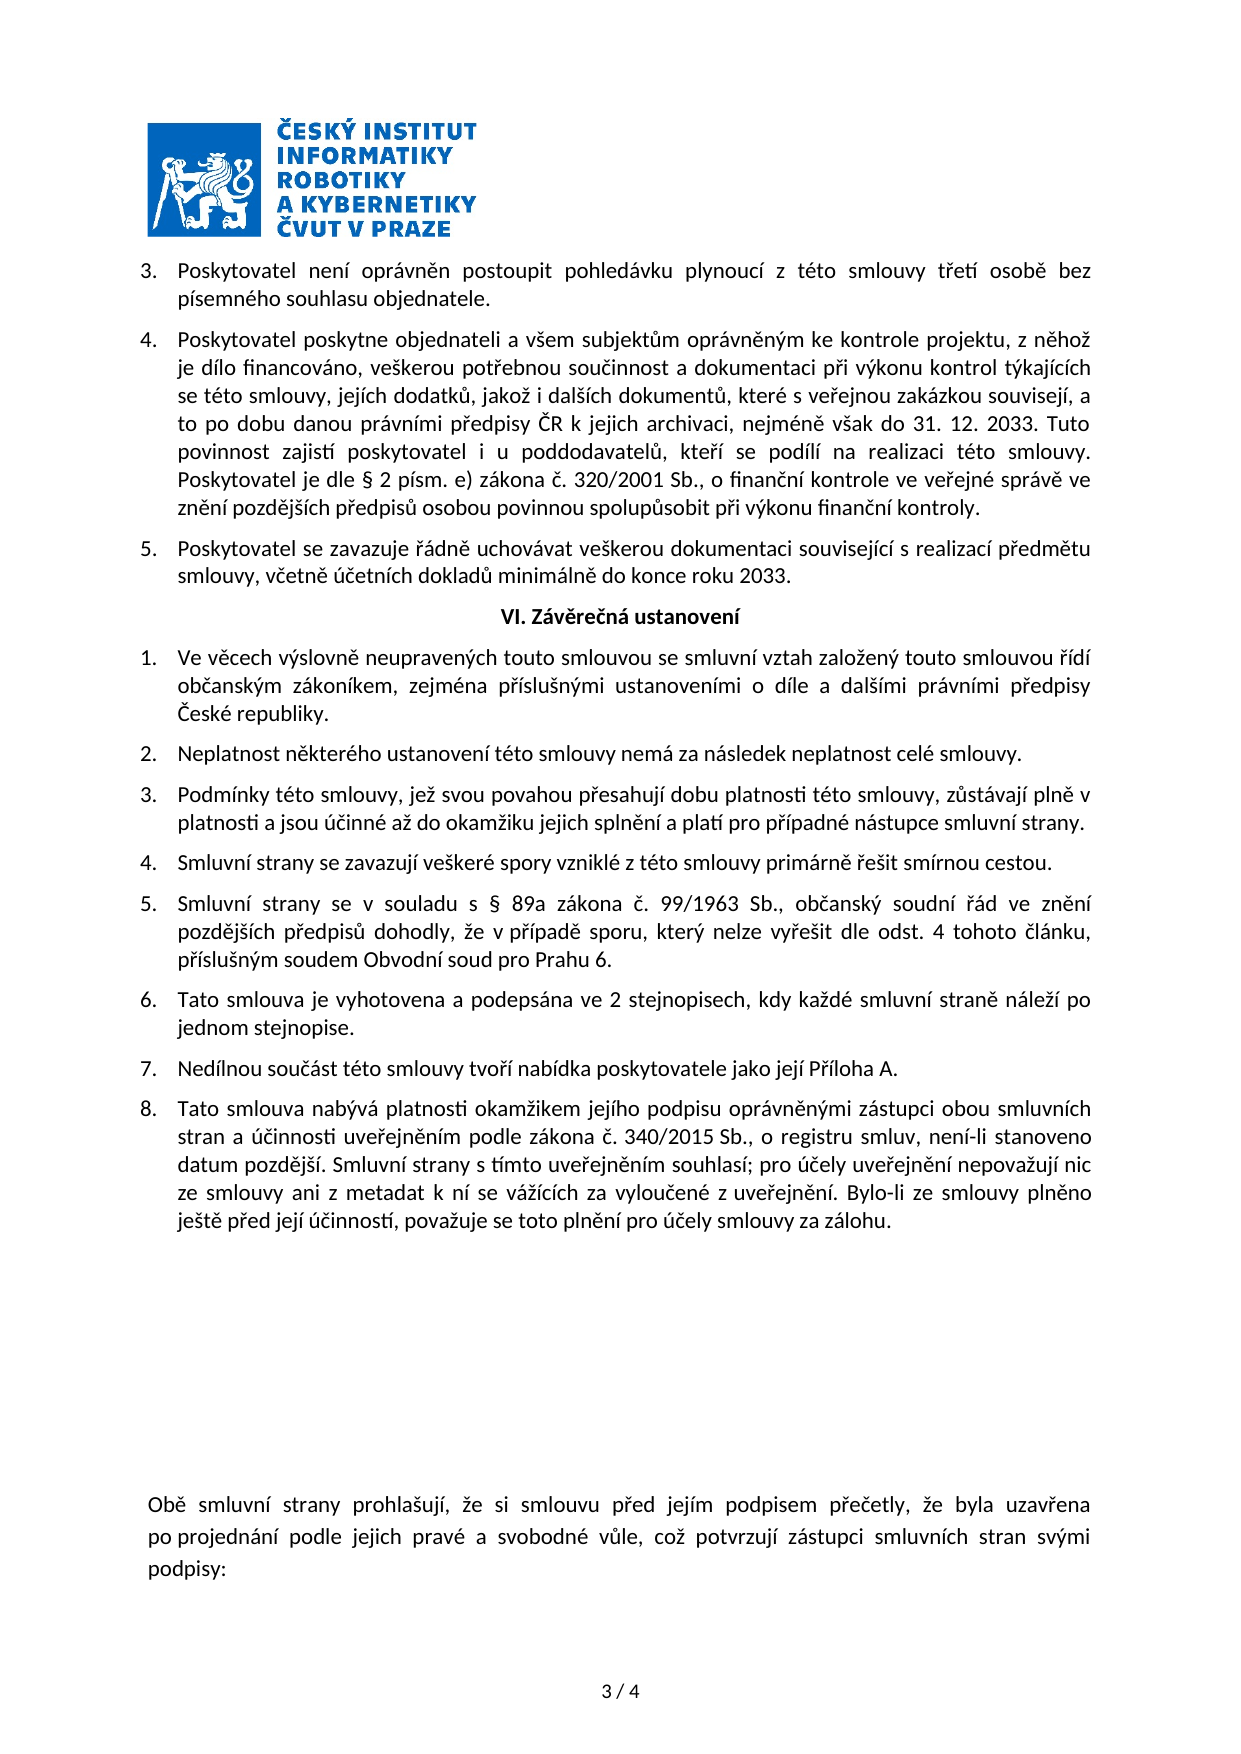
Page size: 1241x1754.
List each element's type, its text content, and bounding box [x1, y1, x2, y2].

list Poskytovatel není oprávněn postoupit pohledávku plynoucí z této smlouvy třetí osobě bez písemného souhlasu objednatele. [140, 256, 1093, 312]
list Tato smlouva je vyhotovena a podepsána ve 2 stejnopisech, kdy každé smluvní straně náleží po jednom stejnopise. [140, 985, 1093, 1041]
list Nedílnou součást této smlouvy tvoří nabídka poskytovatele jako její Příloha A. [140, 1054, 1093, 1082]
list Poskytovatel poskytne objednateli a všem subjektům oprávněným ke kontrole projektu, z něhož je dílo financováno, veškerou potřebnou součinnost a dokumentaci při výkonu kontrol týkajících se této smlouvy, jejích dodatků, jakož i dalších dokumentů, které s veřejnou zakázkou souvisejí, a to po dobu danou právními předpisy ČR k jejich archivaci, nejméně však do 31. 12. 2033. Tuto povinnost zajistí poskytovatel i u poddodavatelů, kteří se podílí na realizaci této smlouvy. Poskytovatel je dle § 2 písm. e) zákona č. 320/2001 Sb., o finanční kontrole ve veřejné správě ve znění pozdějších předpisů osobou povinnou spolupůsobit při výkonu finanční kontroly. [140, 325, 1093, 521]
list Podmínky této smlouvy, jež svou povahou přesahují dobu platnosti této smlouvy, zůstávají plně v platnosti a jsou účinné až do okamžiku jejich splnění a platí pro případné nástupce smluvní strany. [140, 780, 1093, 836]
list Ve věcech výslovně neupravených touto smlouvou se smluvní vztah založený touto smlouvou řídí občanským zákoníkem, zejména příslušnými ustanoveními o díle a dalšími právními předpisy České republiky. [140, 643, 1093, 727]
list Poskytovatel se zavazuje řádně uchovávat veškerou dokumentaci související s realizací předmětu smlouvy, včetně účetních dokladů minimálně do konce roku 2033. [140, 534, 1093, 590]
list Tato smlouva nabývá platnosti okamžikem jejího podpisu oprávněnými zástupci obou smluvních stran a účinnosti uveřejněním podle zákona č. 340/2015 Sb., o registru smluv, není-li stanoveno datum pozdější. Smluvní strany s tímto uveřejněním souhlasí; pro účely uveřejnění nepovažují nic ze smlouvy ani z metadat k ní se vážících za vyloučené z uveřejnění. Bylo-li ze smlouvy plněno ještě před její účinností, považuje se toto plnění pro účely smlouvy za zálohu. [140, 1094, 1093, 1234]
subtitle VI. Závěrečná ustanovení [148, 602, 1093, 630]
picture [147, 118, 477, 237]
list Smluvní strany se zavazují veškeré spory vzniklé z této smlouvy primárně řešit smírnou cestou. [140, 848, 1093, 876]
list Smluvní strany se v souladu s § 89a zákona č. 99/1963 Sb., občanský soudní řád ve znění pozdějších předpisů dohodly, že v případě sporu, který nelze vyřešit dle odst. 4 tohoto článku, příslušným soudem Obvodní soud pro Prahu 6. [140, 889, 1093, 973]
text Obě smluvní strany prohlašují, že si smlouvu před jejím podpisem přečetly, že byla uzavřena po projednání podle jejich pravé a svobodné vůle, což potvrzují zástupci smluvních stran svými podpisy: [148, 1490, 1093, 1583]
list Neplatnost některého ustanovení této smlouvy nemá za následek neplatnost celé smlouvy. [140, 739, 1093, 767]
